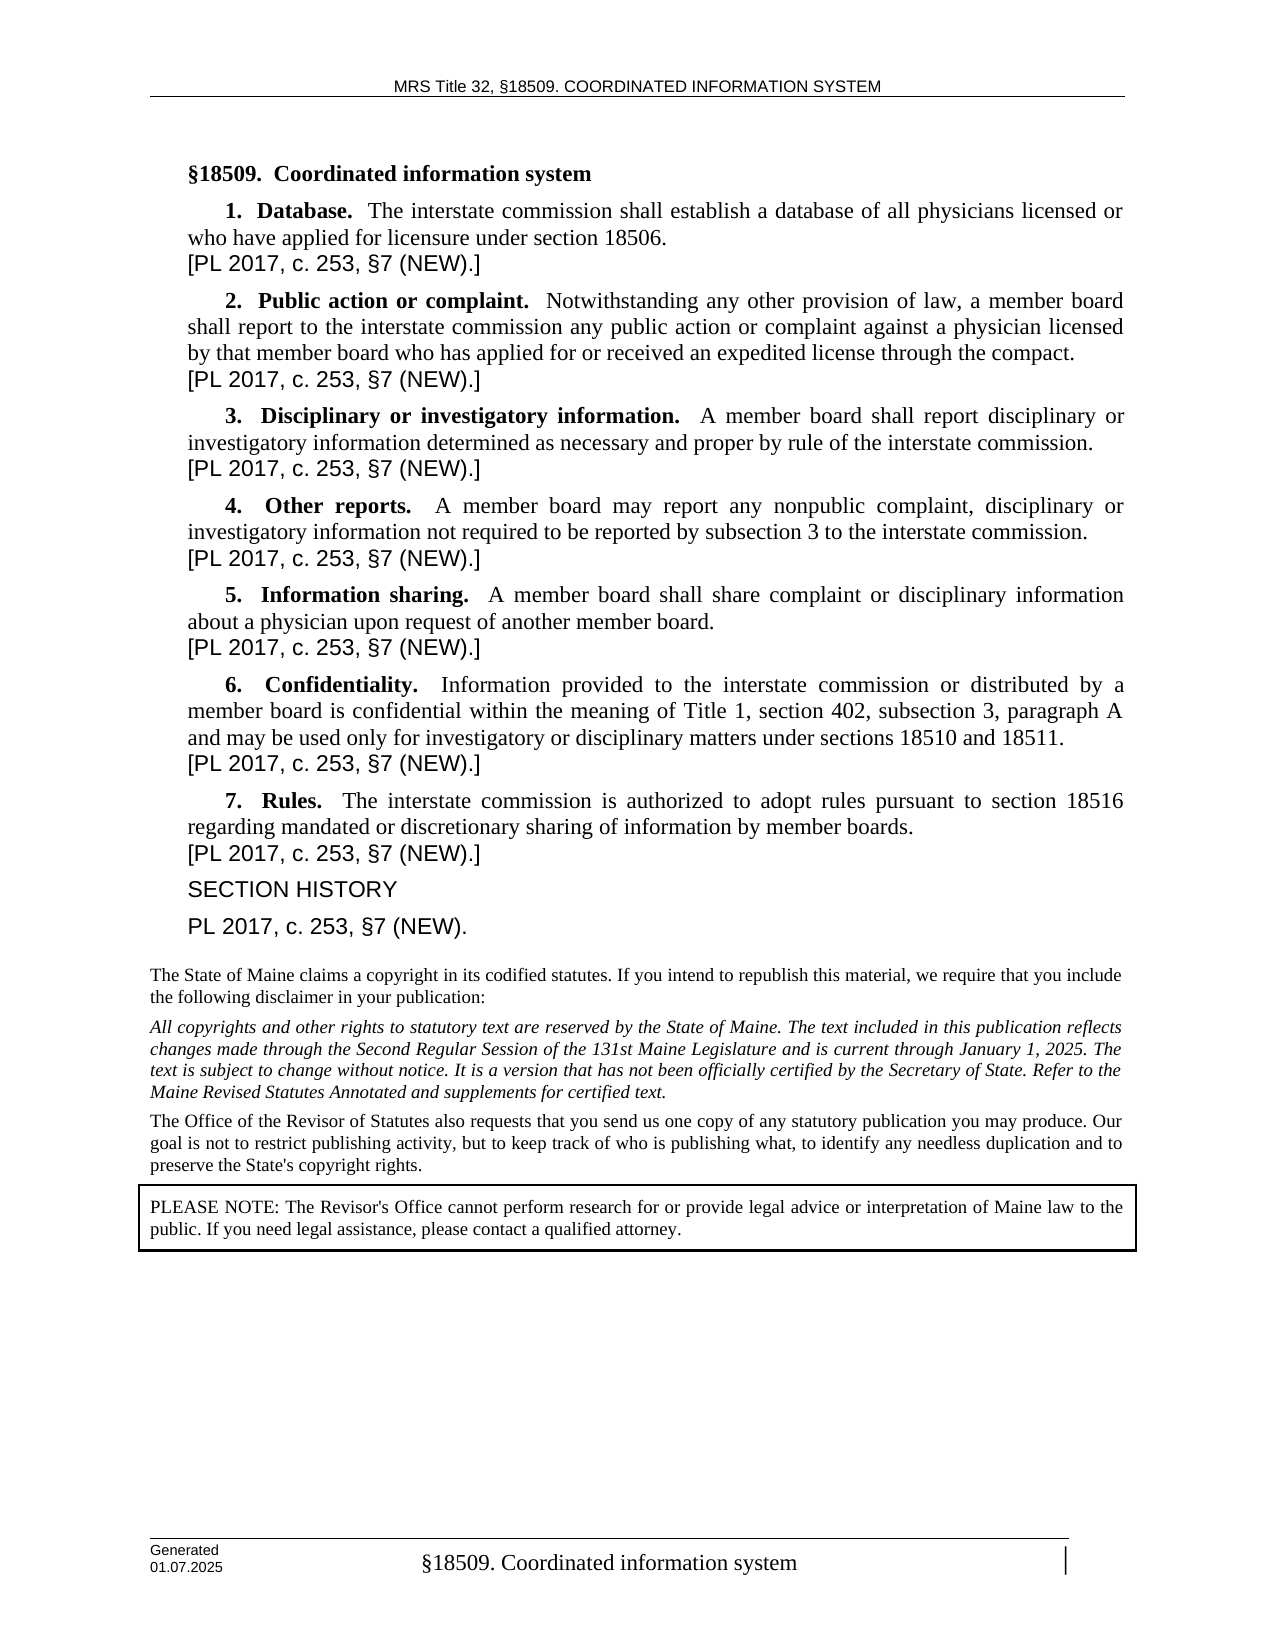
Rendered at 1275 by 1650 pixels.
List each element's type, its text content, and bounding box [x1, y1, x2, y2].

text [PL 2017, c. 253, §7 (NEW).] [187, 250, 1125, 276]
text §18509. Coordinated information system [187, 160, 1125, 187]
text 7. Rules. The interstate commission is authorized to adopt rules pursuant to section 18516 regarding mandated or discretionary sharing of information by member boards. [187, 787, 1125, 839]
text 2. Public action or complaint. Notwithstanding any other provision of law, a member board shall report to the interstate commission any public action or complaint against a physician licensed by that member board who has applied for or received an expedited license through the compact. [187, 287, 1125, 366]
text 6. Confidentiality. Information provided to the interstate commission or distributed by a member board is confidential within the meaning of Title 1, section 402, subsection 3, paragraph A and may be used only for investigatory or disciplinary matters under sections 18510 and 18511. [187, 671, 1125, 750]
text The Office of the Revisor of Statutes also requests that you send us one copy of any statutory publication you may produce. Our goal is not to restrict publishing activity, but to keep track of who is publishing what, to identify any needless duplication and to preserve the State's copyright rights. [150, 1110, 1125, 1175]
text [PL 2017, c. 253, §7 (NEW).] [187, 839, 1125, 866]
text 3. Disciplinary or investigatory information. A member board shall report disciplinary or investigatory information determined as necessary and proper by rule of the interstate commission. [187, 402, 1125, 455]
text [PL 2017, c. 253, §7 (NEW).] [187, 455, 1125, 482]
text PLEASE NOTE: The Revisor's Office cannot perform research for or provide legal advice or interpretation of Maine law to the public. If you need legal assistance, please contact a qualified attorney. [140, 1186, 1135, 1249]
text SECTION HISTORY [187, 876, 1125, 903]
text PL 2017, c. 253, §7 (NEW). [187, 913, 1125, 939]
text 1. Database. The interstate commission shall establish a database of all physicians licensed or who have applied for licensure under section 18506. [187, 197, 1125, 250]
text [PL 2017, c. 253, §7 (NEW).] [187, 545, 1125, 571]
text [PL 2017, c. 253, §7 (NEW).] [187, 366, 1125, 392]
text [PL 2017, c. 253, §7 (NEW).] [187, 634, 1125, 661]
text 4. Other reports. A member board may report any nonpublic complaint, disciplinary or investigatory information not required to be reported by subsection 3 to the interstate commission. [187, 492, 1125, 545]
text 5. Information sharing. A member board shall share complaint or disciplinary information about a physician upon request of another member board. [187, 581, 1125, 634]
text The State of Maine claims a copyright in its codified statutes. If you intend to republish this material, we require that you include the following disclaimer in your publication: [150, 964, 1125, 1007]
text All copyrights and other rights to statutory text are reserved by the State of Maine. The text included in this publication reflects changes made through the Second Regular Session of the 131st Maine Legislature and is current through January 1, 2025 . The text is subject to change without notice. It is a version that has not been officially certified by the Secretary of State. Refer to the Maine Revised Statutes Annotated and supplements for certified text. [150, 1016, 1125, 1102]
text [PL 2017, c. 253, §7 (NEW).] [187, 750, 1125, 776]
